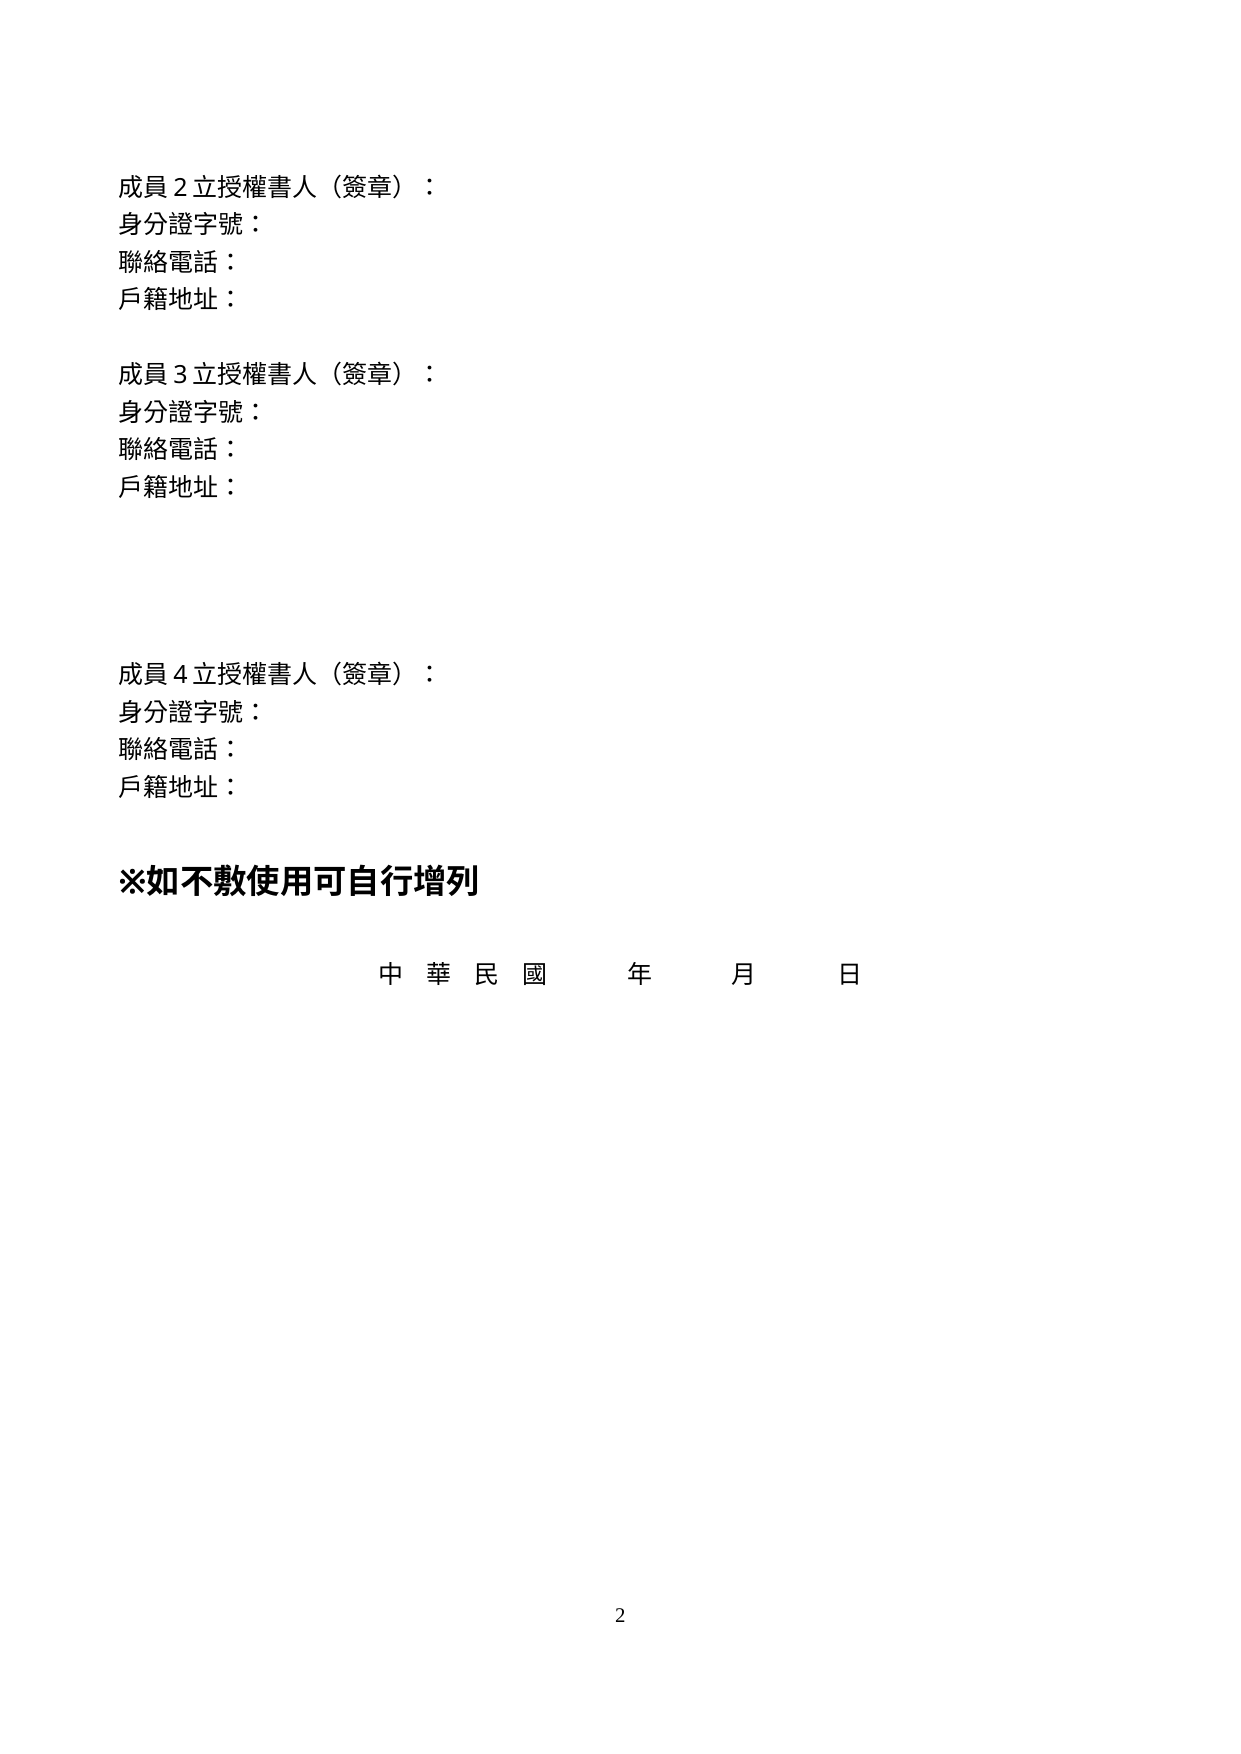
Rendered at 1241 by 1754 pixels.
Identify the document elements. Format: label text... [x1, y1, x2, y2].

text ※如不敷使用可自行增列 [118, 842, 1122, 917]
text 成員3立授權書人（簽章）： [118, 354, 1122, 392]
text 成員4立授權書人（簽章）： [118, 654, 1122, 692]
text 戶籍地址： [118, 767, 1122, 804]
text 戶籍地址： [118, 279, 1122, 317]
text 成員2立授權書人（簽章）： [118, 167, 1122, 204]
text 戶籍地址： [118, 467, 1122, 504]
text 身分證字號： [118, 392, 1122, 429]
text 身分證字號： [118, 204, 1122, 242]
text 聯絡電話： [118, 242, 1122, 279]
text 中華民國 年 月 日 [118, 954, 1122, 992]
text 聯絡電話： [118, 429, 1122, 467]
text 聯絡電話： [118, 729, 1122, 767]
text 身分證字號： [118, 692, 1122, 729]
